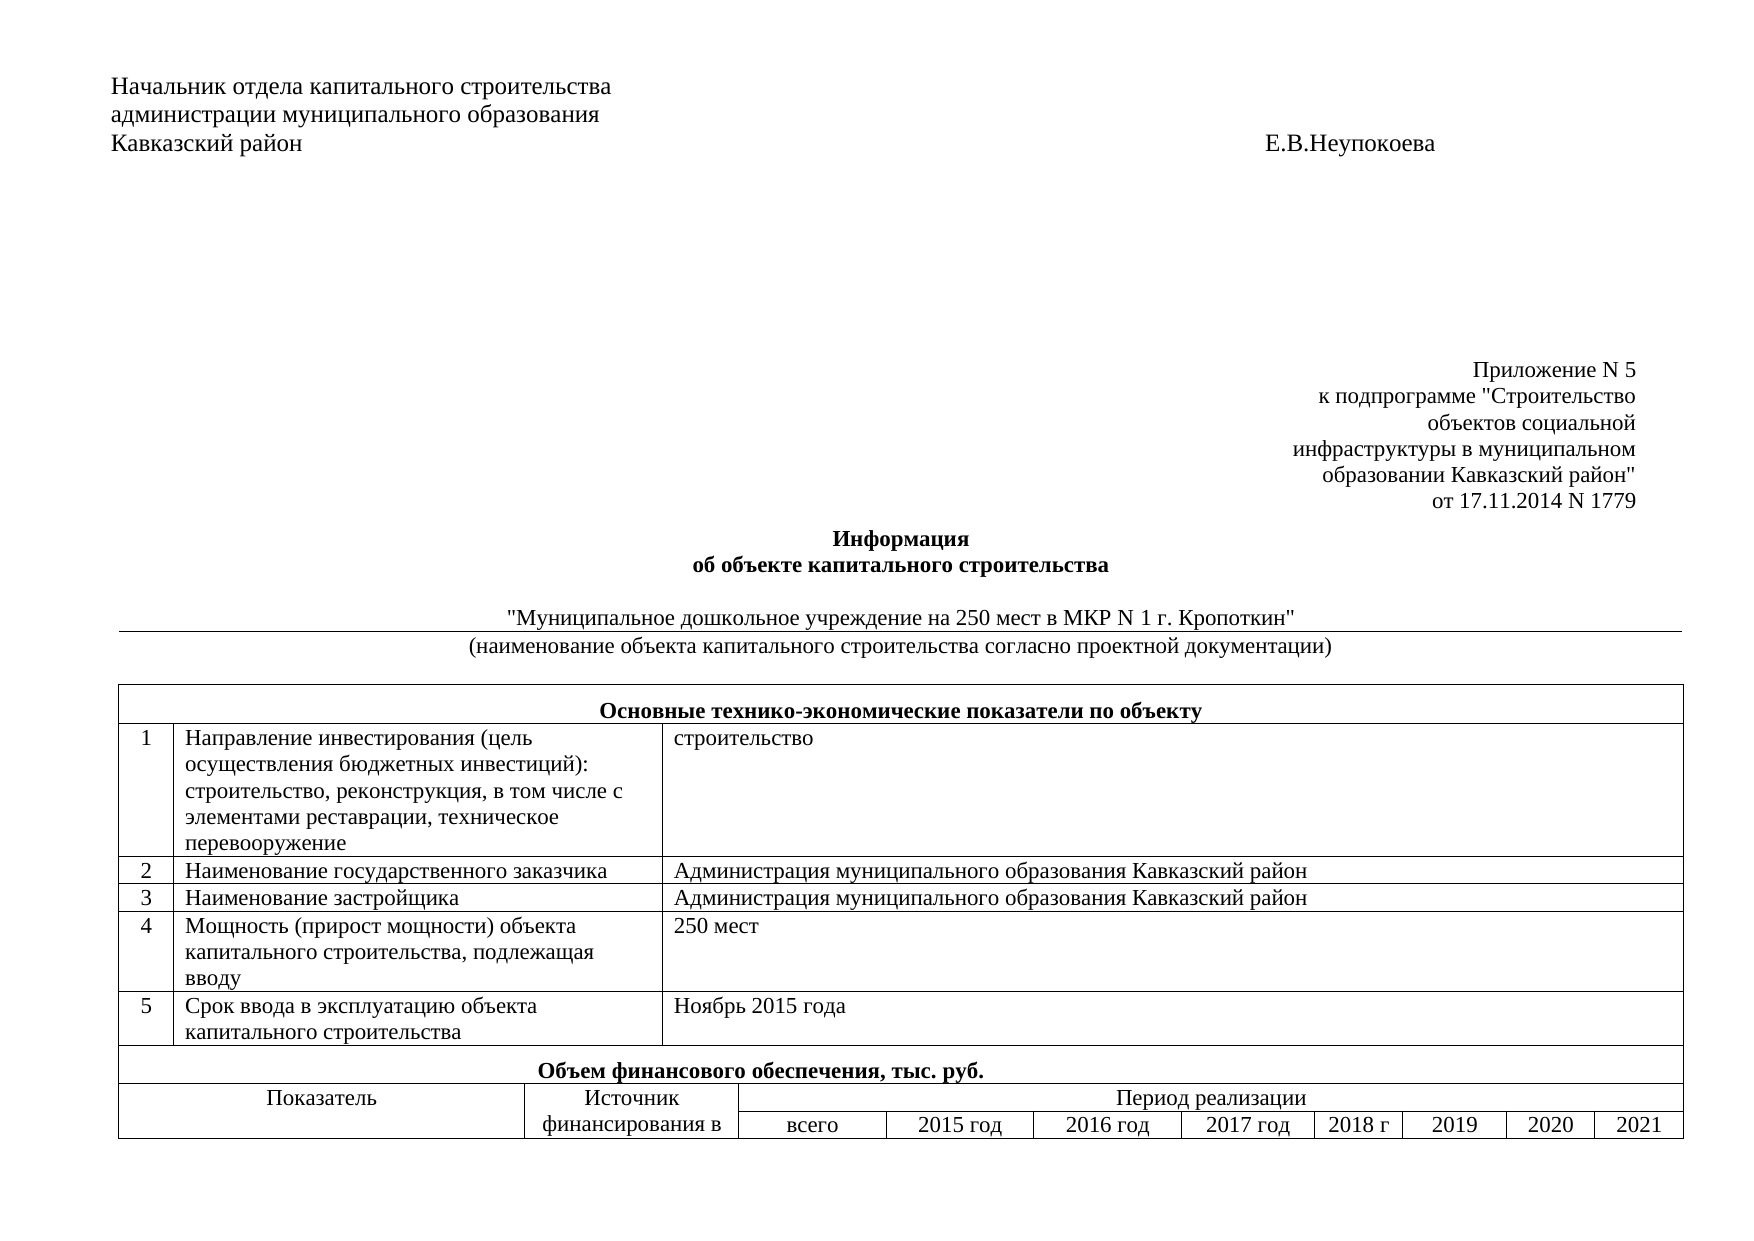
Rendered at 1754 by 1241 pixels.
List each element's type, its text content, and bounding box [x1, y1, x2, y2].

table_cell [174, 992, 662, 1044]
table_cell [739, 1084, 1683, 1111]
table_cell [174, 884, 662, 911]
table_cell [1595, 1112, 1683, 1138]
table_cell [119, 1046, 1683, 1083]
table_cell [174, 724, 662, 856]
text Приложение N 5 к подпрограмме "Строительство объектов социальной инфраструктуры в муниципальном образовании Кавказский район" от 17.11.2014 N 1779 [118, 356, 1636, 514]
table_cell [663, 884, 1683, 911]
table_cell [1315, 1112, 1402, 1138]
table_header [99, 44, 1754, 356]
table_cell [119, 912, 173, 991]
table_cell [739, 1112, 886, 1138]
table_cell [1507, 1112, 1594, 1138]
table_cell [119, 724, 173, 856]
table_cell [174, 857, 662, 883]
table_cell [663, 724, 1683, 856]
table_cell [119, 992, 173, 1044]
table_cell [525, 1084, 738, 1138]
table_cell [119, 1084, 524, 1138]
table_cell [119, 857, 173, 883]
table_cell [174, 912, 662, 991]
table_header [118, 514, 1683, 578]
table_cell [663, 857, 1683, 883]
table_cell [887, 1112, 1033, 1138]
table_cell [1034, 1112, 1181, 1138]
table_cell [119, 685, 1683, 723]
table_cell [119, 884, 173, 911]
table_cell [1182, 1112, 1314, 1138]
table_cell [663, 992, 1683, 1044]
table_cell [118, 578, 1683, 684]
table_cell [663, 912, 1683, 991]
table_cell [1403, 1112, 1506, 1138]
